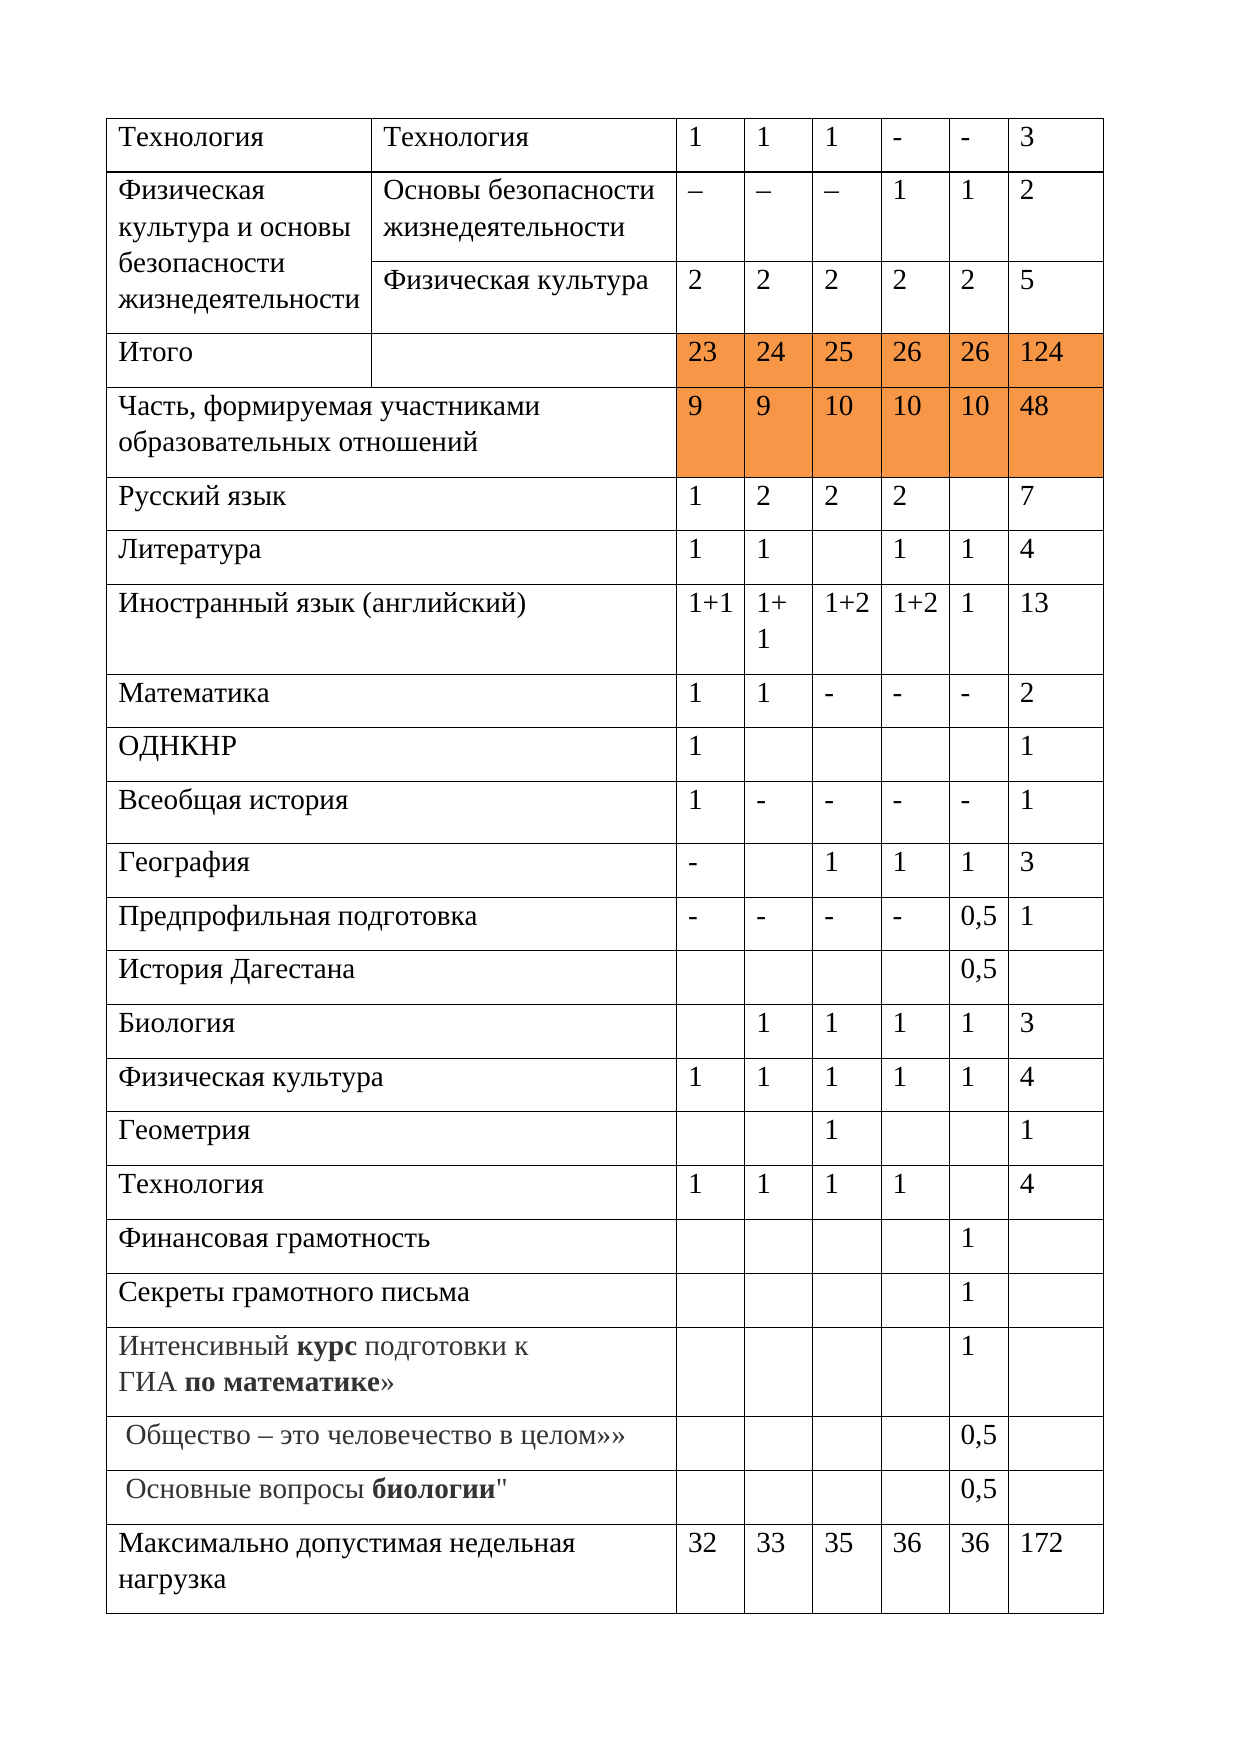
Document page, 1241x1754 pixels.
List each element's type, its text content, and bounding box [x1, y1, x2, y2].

table_cell 2 [950, 262, 1008, 333]
table_cell Технология [107, 119, 371, 171]
table_cell [882, 1220, 949, 1273]
table_cell 4 [1009, 531, 1103, 584]
table_cell Физическая культура и основы безопасности жизнедеятельности [107, 173, 371, 333]
table_cell 13 [1009, 585, 1103, 674]
table_cell 1 [1009, 1112, 1103, 1165]
table_cell Часть, формируемая участниками образовательных отношений [107, 388, 676, 477]
table_cell 1 [745, 119, 812, 171]
table_cell 1+1 [677, 585, 744, 674]
table_cell - [882, 898, 949, 950]
table_cell 1 [745, 1005, 812, 1058]
table_cell 10 [950, 388, 1008, 477]
table_cell [813, 531, 881, 584]
table_cell Математика [107, 675, 676, 727]
table_cell - [745, 898, 812, 950]
table_cell 1 [1009, 782, 1103, 843]
table_cell [1009, 1274, 1103, 1327]
table_cell - [813, 898, 881, 950]
table_cell 5 [1009, 262, 1103, 333]
table_cell 1 [677, 1166, 744, 1219]
table_cell 33 [745, 1525, 812, 1613]
table_cell 1 [950, 1328, 1008, 1416]
table_cell 32 [677, 1525, 744, 1613]
table_cell Биология [107, 1005, 676, 1058]
table_cell 7 [1009, 478, 1103, 530]
table_cell - [882, 782, 949, 843]
table_cell 1 [745, 675, 812, 727]
table_cell 1 [882, 1166, 949, 1219]
table_cell [813, 1274, 881, 1327]
table_cell 1 [813, 1059, 881, 1111]
table_cell [813, 1471, 881, 1524]
table_cell [745, 1417, 812, 1470]
table_cell 1 [950, 531, 1008, 584]
table_cell Русский язык [107, 478, 676, 530]
table_cell 1+2 [882, 585, 949, 674]
table_cell 2 [882, 478, 949, 530]
table_cell - [813, 782, 881, 843]
table_cell - [950, 119, 1008, 171]
table_cell 1 [677, 728, 744, 781]
table_cell Всеобщая история [107, 782, 676, 843]
table_cell 1 [882, 1005, 949, 1058]
table_cell 48 [1009, 388, 1103, 477]
table_cell 2 [813, 262, 881, 333]
table_cell [882, 1471, 949, 1524]
table_cell [677, 1274, 744, 1327]
table_cell Итого [107, 334, 371, 387]
table_cell 2 [677, 262, 744, 333]
table_cell 1 [950, 1220, 1008, 1273]
table_cell 1 [813, 1112, 881, 1165]
table_cell Технология [107, 1166, 676, 1219]
table_cell 2 [745, 262, 812, 333]
table_cell 2 [813, 478, 881, 530]
table_cell Физическая культура [107, 1059, 676, 1111]
table_cell [745, 1328, 812, 1416]
table_cell 1 [1009, 728, 1103, 781]
table_cell 172 [1009, 1525, 1103, 1613]
table_cell [745, 844, 812, 897]
table_cell 36 [950, 1525, 1008, 1613]
table_cell [882, 1274, 949, 1327]
table_cell 1 [882, 844, 949, 897]
table_cell Общество – это человечество в целом»» [107, 1417, 676, 1470]
table_cell 35 [813, 1525, 881, 1613]
table_cell [677, 1112, 744, 1165]
table_cell Максимально допустимая недельная нагрузка [107, 1525, 676, 1613]
table_cell 1 [950, 585, 1008, 674]
table_cell 1 [813, 119, 881, 171]
table_cell 24 [745, 334, 812, 387]
table_cell 2 [882, 262, 949, 333]
table_cell [882, 1417, 949, 1470]
table_cell [950, 1166, 1008, 1219]
table_cell 23 [677, 334, 744, 387]
table_cell 10 [813, 388, 881, 477]
table_cell 1 [745, 1059, 812, 1111]
table_cell [1009, 1417, 1103, 1470]
table_cell 0,5 [950, 1471, 1008, 1524]
table_cell [677, 1471, 744, 1524]
table_cell 1+2 [813, 585, 881, 674]
table_cell - [950, 782, 1008, 843]
table_cell 1 [677, 531, 744, 584]
table_cell 3 [1009, 119, 1103, 171]
table_cell – [813, 173, 881, 261]
table_cell 0,5 [950, 898, 1008, 950]
table_cell 26 [882, 334, 949, 387]
table_cell 9 [745, 388, 812, 477]
table_cell – [745, 173, 812, 261]
table_cell [882, 1328, 949, 1416]
table_cell 3 [1009, 844, 1103, 897]
table_cell 1 [677, 675, 744, 727]
table_cell [950, 728, 1008, 781]
table_cell ОДНКНР [107, 728, 676, 781]
table_cell [745, 1220, 812, 1273]
table_cell [745, 728, 812, 781]
table_cell 1 [813, 844, 881, 897]
table_cell [882, 951, 949, 1004]
table_cell 1 [882, 531, 949, 584]
table_cell Геометрия [107, 1112, 676, 1165]
table_cell 1 [813, 1005, 881, 1058]
table_cell - [882, 119, 949, 171]
table_cell [677, 1417, 744, 1470]
table_cell - [813, 675, 881, 727]
table_cell 1+1 [745, 585, 812, 674]
table_cell Иностранный язык (английский) [107, 585, 676, 674]
table_cell 1 [745, 1166, 812, 1219]
table_cell 0,5 [950, 951, 1008, 1004]
table_cell 1 [677, 119, 744, 171]
table_cell [1009, 1220, 1103, 1273]
table_cell Литература [107, 531, 676, 584]
table_cell 1 [677, 1059, 744, 1111]
table_cell [813, 1220, 881, 1273]
table_cell 26 [950, 334, 1008, 387]
table_cell - [677, 898, 744, 950]
table_cell [813, 951, 881, 1004]
table_cell 9 [677, 388, 744, 477]
table_cell [1009, 951, 1103, 1004]
table_cell 1 [950, 1274, 1008, 1327]
table_cell [745, 1471, 812, 1524]
table_cell 4 [1009, 1059, 1103, 1111]
table_cell 1 [950, 173, 1008, 261]
table_cell [813, 1328, 881, 1416]
table_cell 1 [882, 173, 949, 261]
table_cell Секреты грамотного письма [107, 1274, 676, 1327]
table_cell - [677, 844, 744, 897]
table_cell [1009, 1328, 1103, 1416]
table_cell [677, 1328, 744, 1416]
table_cell Основы безопасности жизнедеятельности [372, 173, 676, 261]
table_cell 3 [1009, 1005, 1103, 1058]
table_cell 2 [1009, 173, 1103, 261]
table_cell [813, 728, 881, 781]
table_cell [745, 951, 812, 1004]
table_cell 1 [745, 531, 812, 584]
table_cell 4 [1009, 1166, 1103, 1219]
table_cell Технология [372, 119, 676, 171]
table_cell [677, 951, 744, 1004]
table_cell [813, 1417, 881, 1470]
table_cell [372, 334, 676, 387]
table_cell 1 [950, 1005, 1008, 1058]
table_cell [1009, 1471, 1103, 1524]
table_cell География [107, 844, 676, 897]
table_cell 1 [677, 782, 744, 843]
table_cell 2 [1009, 675, 1103, 727]
table_cell [950, 1112, 1008, 1165]
table_cell 10 [882, 388, 949, 477]
table_cell [745, 1112, 812, 1165]
table_cell - [745, 782, 812, 843]
table_cell 1 [813, 1166, 881, 1219]
table_cell [882, 1112, 949, 1165]
table_cell 25 [813, 334, 881, 387]
table_cell 1 [677, 478, 744, 530]
table_cell Предпрофильная подготовка [107, 898, 676, 950]
table_cell 1 [950, 844, 1008, 897]
table_cell Финансовая грамотность [107, 1220, 676, 1273]
table_cell 2 [745, 478, 812, 530]
table_cell - [882, 675, 949, 727]
table_cell 0,5 [950, 1417, 1008, 1470]
table_cell 36 [882, 1525, 949, 1613]
table_cell Интенсивный курс подготовки к ГИА по математике» [107, 1328, 676, 1416]
table_cell [950, 478, 1008, 530]
table_cell 1 [882, 1059, 949, 1111]
table_cell [677, 1220, 744, 1273]
table_cell [677, 1005, 744, 1058]
table_cell Физическая культура [372, 262, 676, 333]
table_cell - [950, 675, 1008, 727]
table_cell [882, 728, 949, 781]
table_cell 124 [1009, 334, 1103, 387]
table_cell 1 [1009, 898, 1103, 950]
table_cell 1 [950, 1059, 1008, 1111]
table_cell Основные вопросы биологии" [107, 1471, 676, 1524]
table_cell [745, 1274, 812, 1327]
table_cell – [677, 173, 744, 261]
table_cell История Дагестана [107, 951, 676, 1004]
